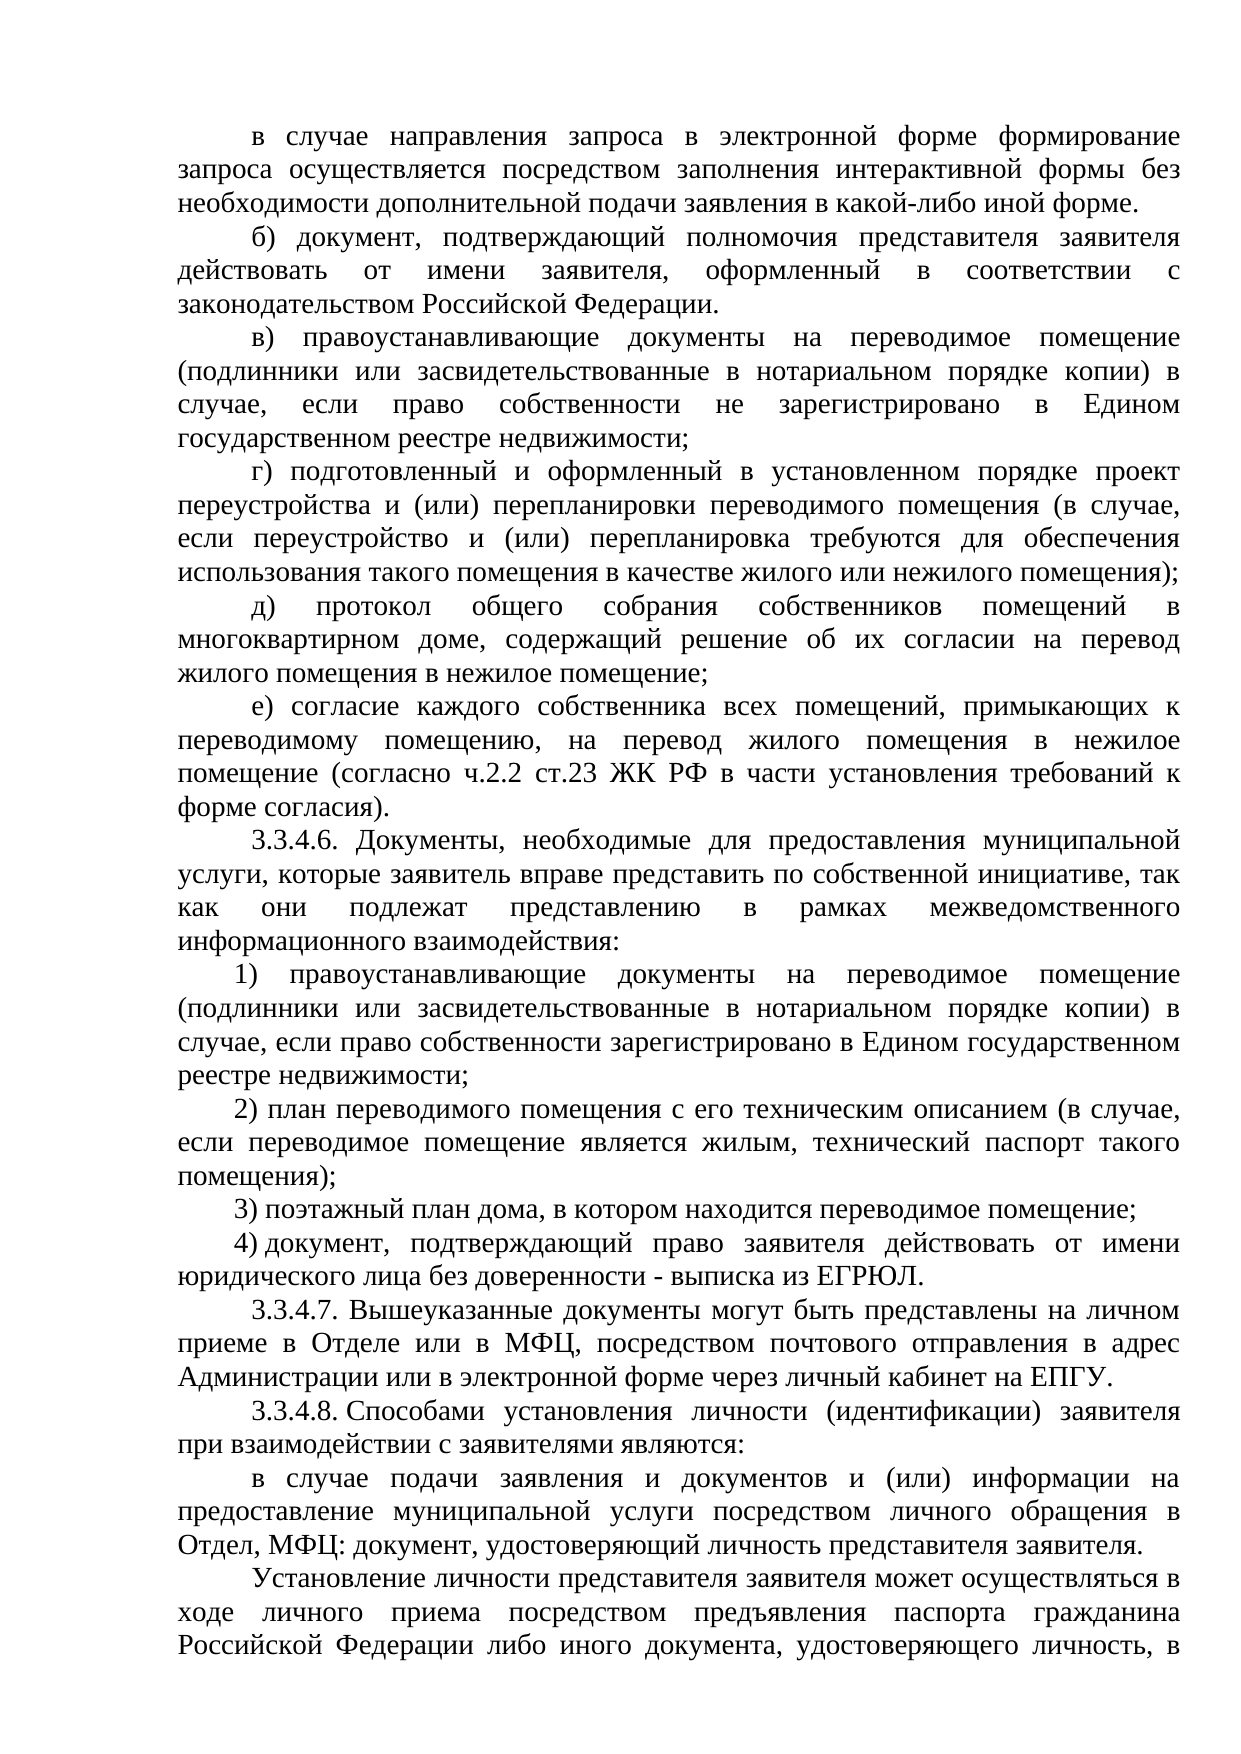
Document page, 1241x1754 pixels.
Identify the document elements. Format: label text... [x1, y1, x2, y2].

text 3.3.4.8. Способами установления личности (идентификации) заявителя при взаимодействии с заявителями являются: [177, 1393, 1181, 1460]
text д) протокол общего собрания собственников помещений в многоквартирном доме, содержащий решение об их согласии на перевод жилого помещения в нежилое помещение; [177, 588, 1181, 688]
text 3) поэтажный план дома, в котором находится переводимое помещение; [177, 1191, 1181, 1225]
text в случае направления запроса в электронной форме формирование запроса осуществляется посредством заполнения интерактивной формы без необходимости дополнительной подачи заявления в какой-либо иной форме. [177, 118, 1181, 219]
text 3.3.4.6. Документы, необходимые для предоставления муниципальной услуги, которые заявитель вправе представить по собственной инициативе, так как они подлежат представлению в рамках межведомственного информационного взаимодействия: [177, 822, 1181, 957]
text б) документ, подтверждающий полномочия представителя заявителя действовать от имени заявителя, оформленный в соответствии с законодательством Российской Федерации. [177, 219, 1181, 319]
text в случае подачи заявления и документов и (или) информации на предоставление муниципальной услуги посредством личного обращения в Отдел, МФЦ: документ, удостоверяющий личность представителя заявителя. [177, 1460, 1181, 1560]
text е) согласие каждого собственника всех помещений, примыкающих к переводимому помещению, на перевод жилого помещения в нежилое помещение (согласно ч.2.2 ст.23 ЖК РФ в части установления требований к форме согласия). [177, 688, 1181, 822]
text в) правоустанавливающие документы на переводимое помещение (подлинники или засвидетельствованные в нотариальном порядке копии) в случае, если право собственности не зарегистрировано в Едином государственном реестре недвижимости; [177, 319, 1181, 453]
text 1) правоустанавливающие документы на переводимое помещение (подлинники или засвидетельствованные в нотариальном порядке копии) в случае, если право собственности зарегистрировано в Едином государственном реестре недвижимости; [177, 957, 1181, 1091]
text 2) план переводимого помещения с его техническим описанием (в случае, если переводимое помещение является жилым, технический паспорт такого помещения); [177, 1091, 1181, 1191]
text 4) документ, подтверждающий право заявителя действовать от имени юридического лица без доверенности - выписка из ЕГРЮЛ. [177, 1225, 1181, 1292]
text 3.3.4.7. Вышеуказанные документы могут быть представлены на личном приеме в Отделе или в МФЦ, посредством почтового отправления в адрес Администрации или в электронной форме через личный кабинет на ЕПГУ. [177, 1292, 1181, 1393]
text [177, 1560, 1181, 1661]
text г) подготовленный и оформленный в установленном порядке проект переустройства и (или) перепланировки переводимого помещения (в случае, если переустройство и (или) перепланировка требуются для обеспечения использования такого помещения в качестве жилого или нежилого помещения); [177, 453, 1181, 588]
